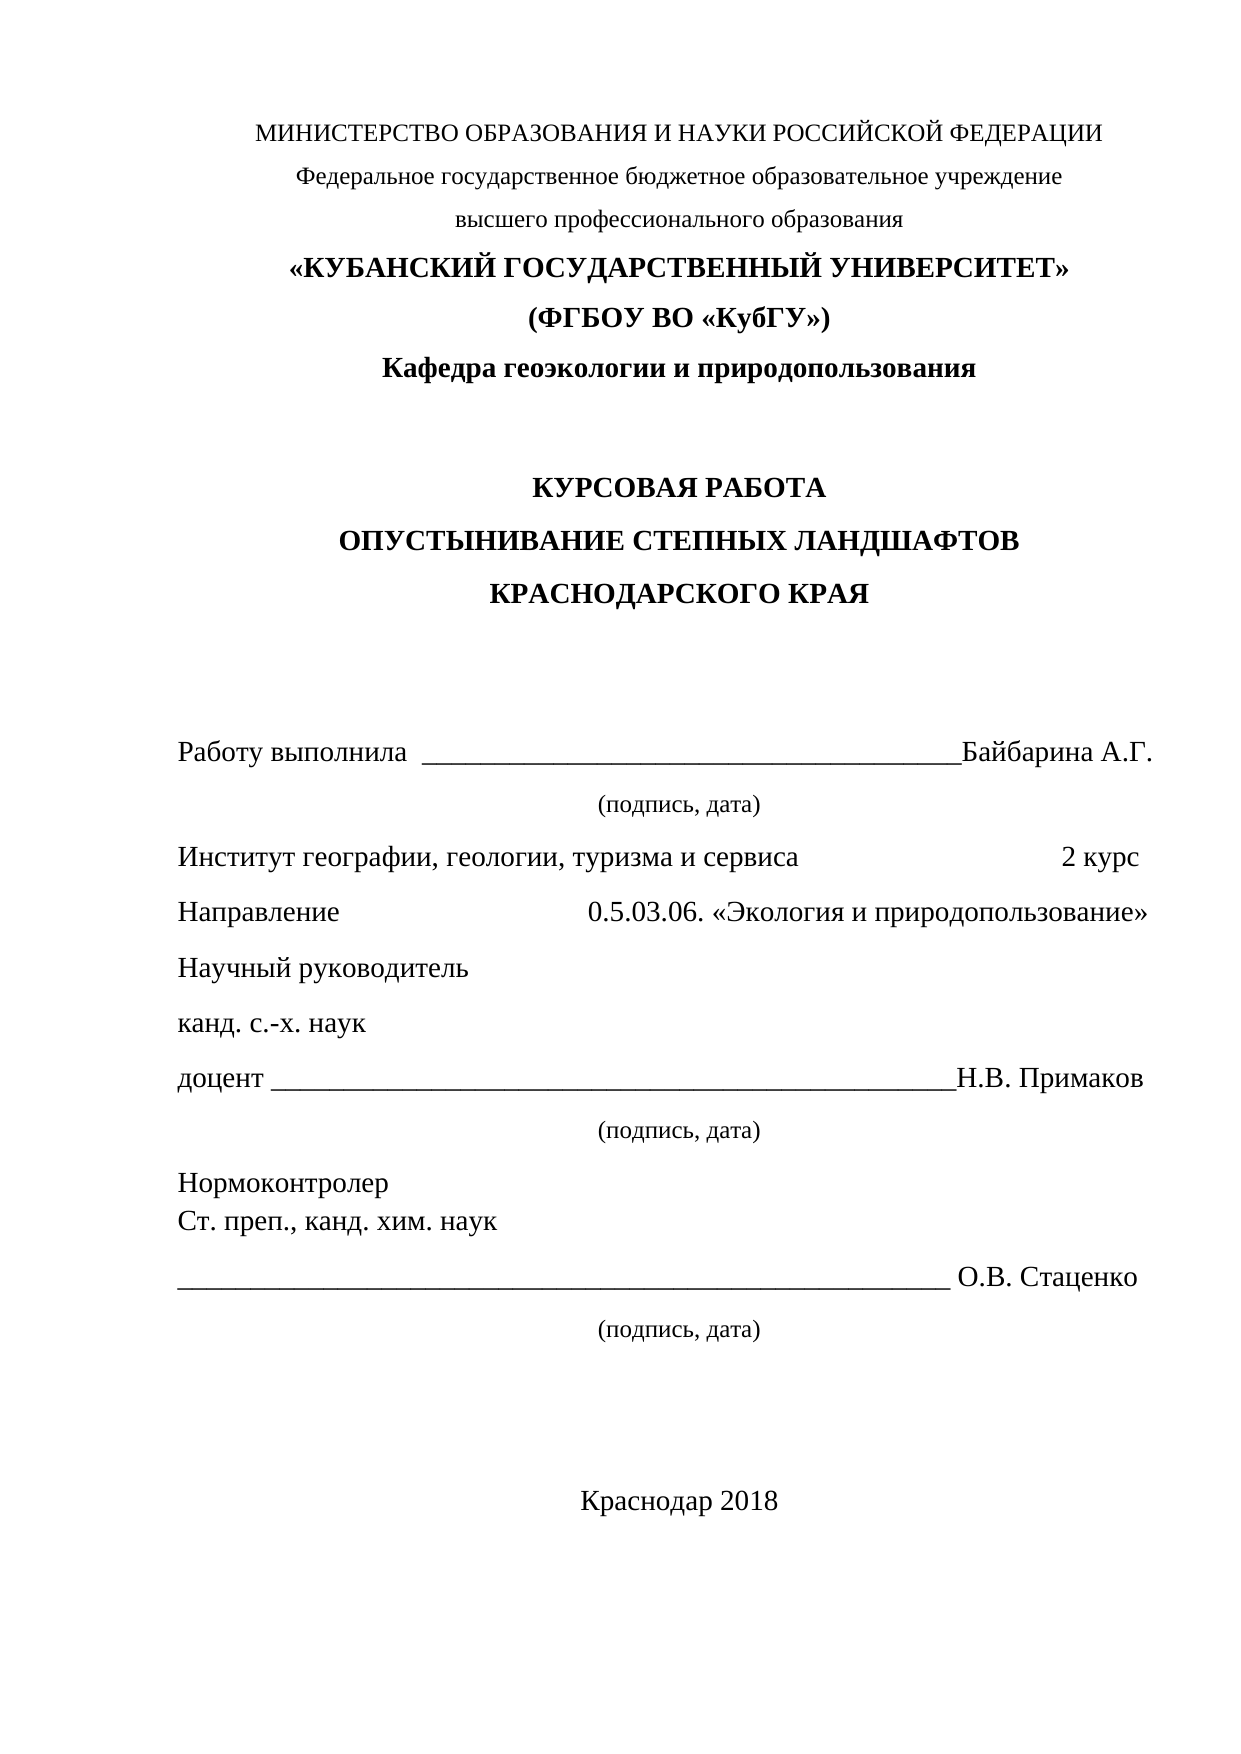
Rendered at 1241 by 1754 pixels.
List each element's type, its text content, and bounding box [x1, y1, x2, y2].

text _____________________________________________________ О.В. Стаценко [177, 1259, 1181, 1292]
text КУРСОВАЯ РАБОТА [177, 470, 1181, 504]
text канд. с.-х. наук [177, 1005, 1181, 1038]
text Краснодар 2018 [177, 1483, 1181, 1517]
text Институт географии, геологии, туризма и сервиса 2 курс [177, 839, 1181, 873]
text Направление 0.5.03.06. «Экология и природопользование» [177, 894, 1181, 928]
text КРАСНОДАРСКОГО КРАЯ [177, 576, 1181, 609]
text (подпись, дата) [177, 789, 1181, 818]
text доцент _______________________________________________Н.В. Примаков [177, 1060, 1181, 1094]
text Работу выполнила _____________________________________Байбарина А.Г. [177, 734, 1181, 768]
text Научный руководитель [177, 950, 1181, 983]
text (подпись, дата) [177, 1115, 1181, 1144]
text МИНИСТЕРСТВО ОБРАЗОВАНИЯ И НАУКИ РОССИЙСКОЙ ФЕДЕРАЦИИ Федеральное государственное бюджетное образовательное учреждение высшего профессионального образования «КУБАНСКИЙ ГОСУДАРСТВЕННЫЙ УНИВЕРСИТЕТ» (ФГБОУ ВО «КубГУ») Кафедра геоэкологии и природопользования [177, 118, 1181, 384]
text (подпись, дата) [177, 1314, 1181, 1343]
text Нормоконтролер Ст. преп., канд. хим. наук [177, 1165, 1181, 1237]
text ОПУСТЫНИВАНИЕ СТЕПНЫХ ЛАНДШАФТОВ [177, 523, 1181, 557]
